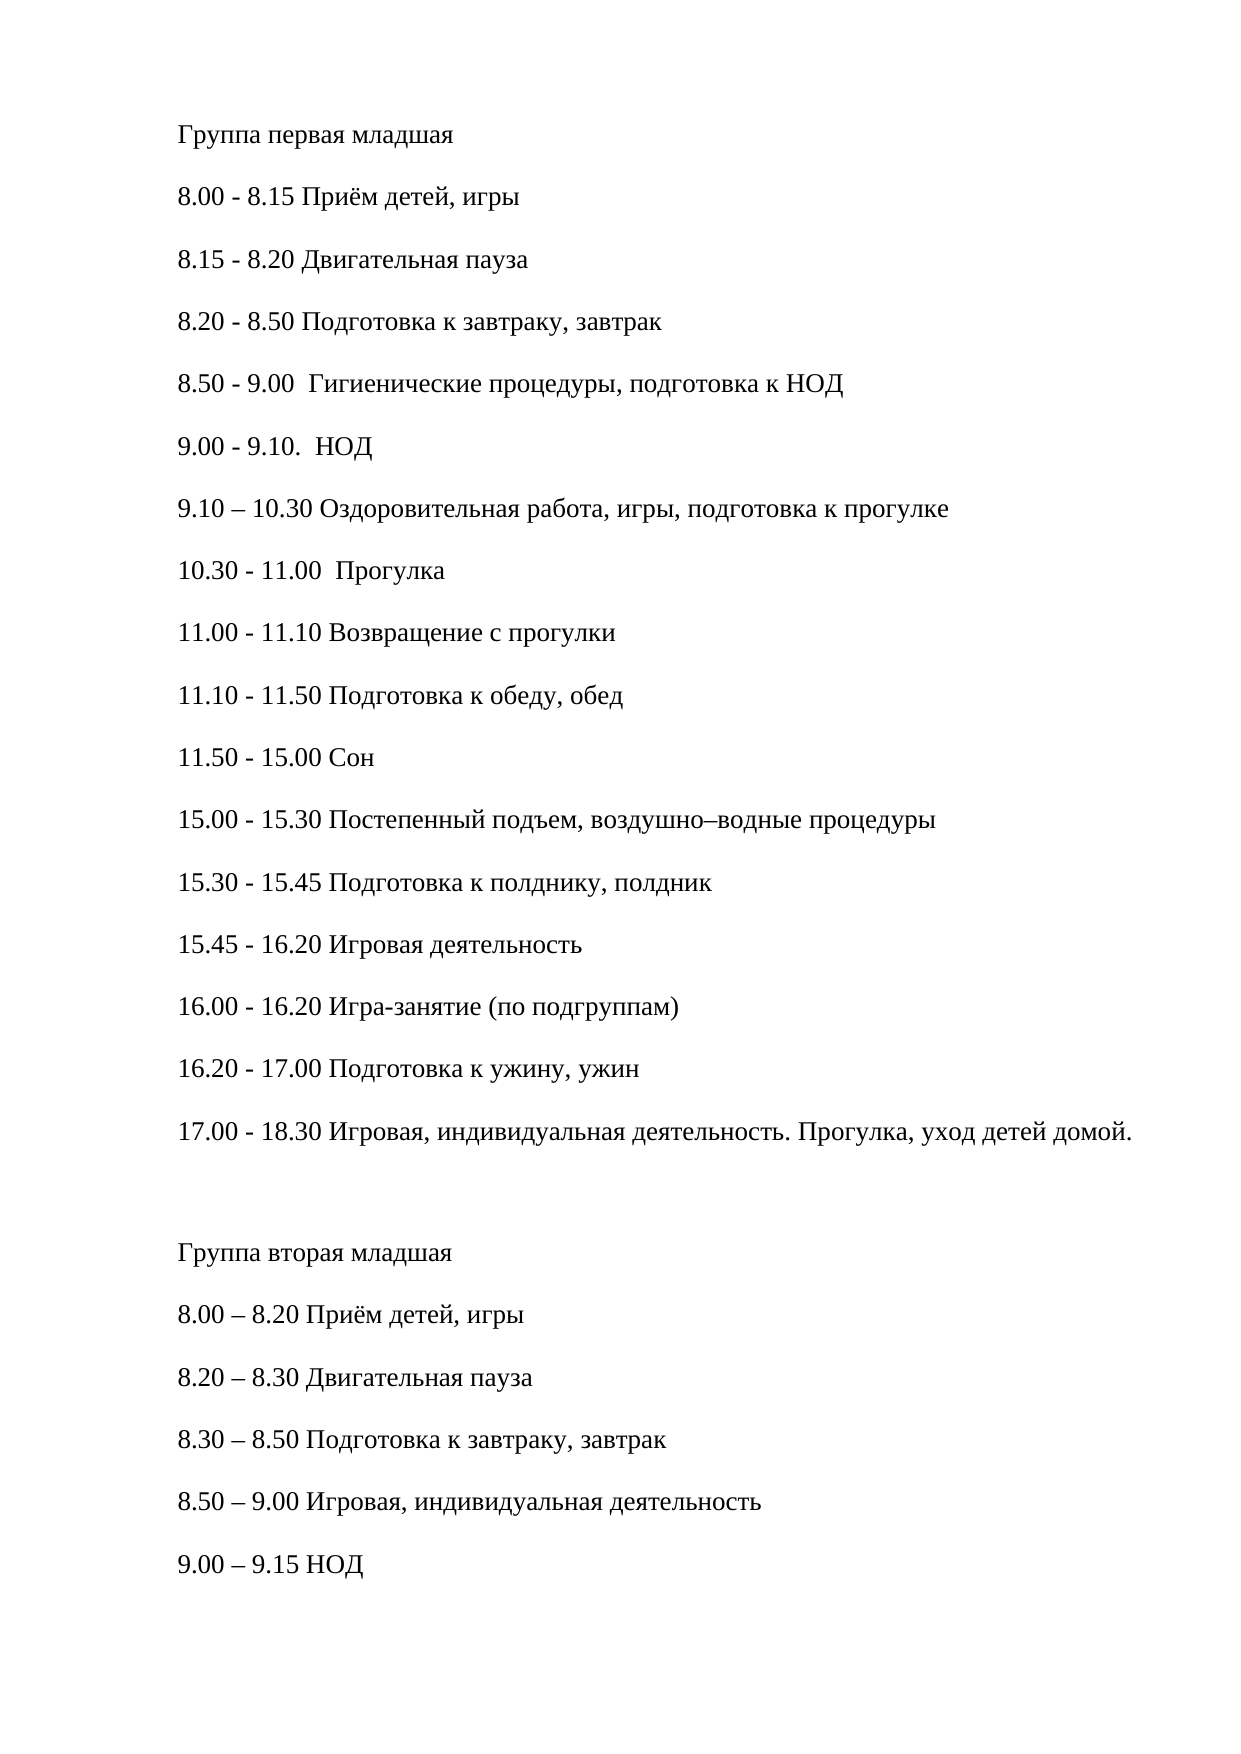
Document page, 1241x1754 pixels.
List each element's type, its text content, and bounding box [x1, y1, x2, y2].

text 9.00 – 9.15 НОД [177, 1548, 1152, 1579]
text 8.50 - 9.00 Гигиенические процедуры, подготовка к НОД [177, 367, 1152, 398]
text Группа вторая младшая [177, 1236, 1152, 1267]
text 8.00 - 8.15 Приём детей, игры [177, 180, 1152, 212]
text 8.00 – 8.20 Приём детей, игры [177, 1298, 1152, 1330]
text 11.10 - 11.50 Подготовка к обеду, обед [177, 679, 1152, 710]
text Группа первая младшая [177, 118, 1152, 149]
text 8.30 – 8.50 Подготовка к завтраку, завтрак [177, 1423, 1152, 1454]
text 17.00 - 18.30 Игровая, индивидуальная деятельность. Прогулка, уход детей домой. [177, 1115, 1152, 1146]
text 10.30 - 11.00 Прогулка [177, 554, 1152, 585]
text 11.50 - 15.00 Сон [177, 741, 1152, 772]
text 8.20 - 8.50 Подготовка к завтраку, завтрак [177, 305, 1152, 336]
text 9.10 – 10.30 Оздоровительная работа, игры, подготовка к прогулке [177, 492, 1152, 523]
text 8.15 - 8.20 Двигательная пауза [177, 243, 1152, 274]
text 15.45 - 16.20 Игровая деятельность [177, 928, 1152, 959]
text 16.20 - 17.00 Подготовка к ужину, ужин [177, 1052, 1152, 1084]
text 15.30 - 15.45 Подготовка к полднику, полдник [177, 866, 1152, 897]
text 8.20 – 8.30 Двигательная пауза [177, 1361, 1152, 1392]
text 11.00 - 11.10 Возвращение с прогулки [177, 616, 1152, 648]
text 15.00 - 15.30 Постепенный подъем, воздушно–водные процедуры [177, 803, 1152, 834]
text 16.00 - 16.20 Игра-занятие (по подгруппам) [177, 990, 1152, 1021]
text 9.00 - 9.10. НОД [177, 429, 1152, 461]
text 8.50 – 9.00 Игровая, индивидуальная деятельность [177, 1485, 1152, 1517]
